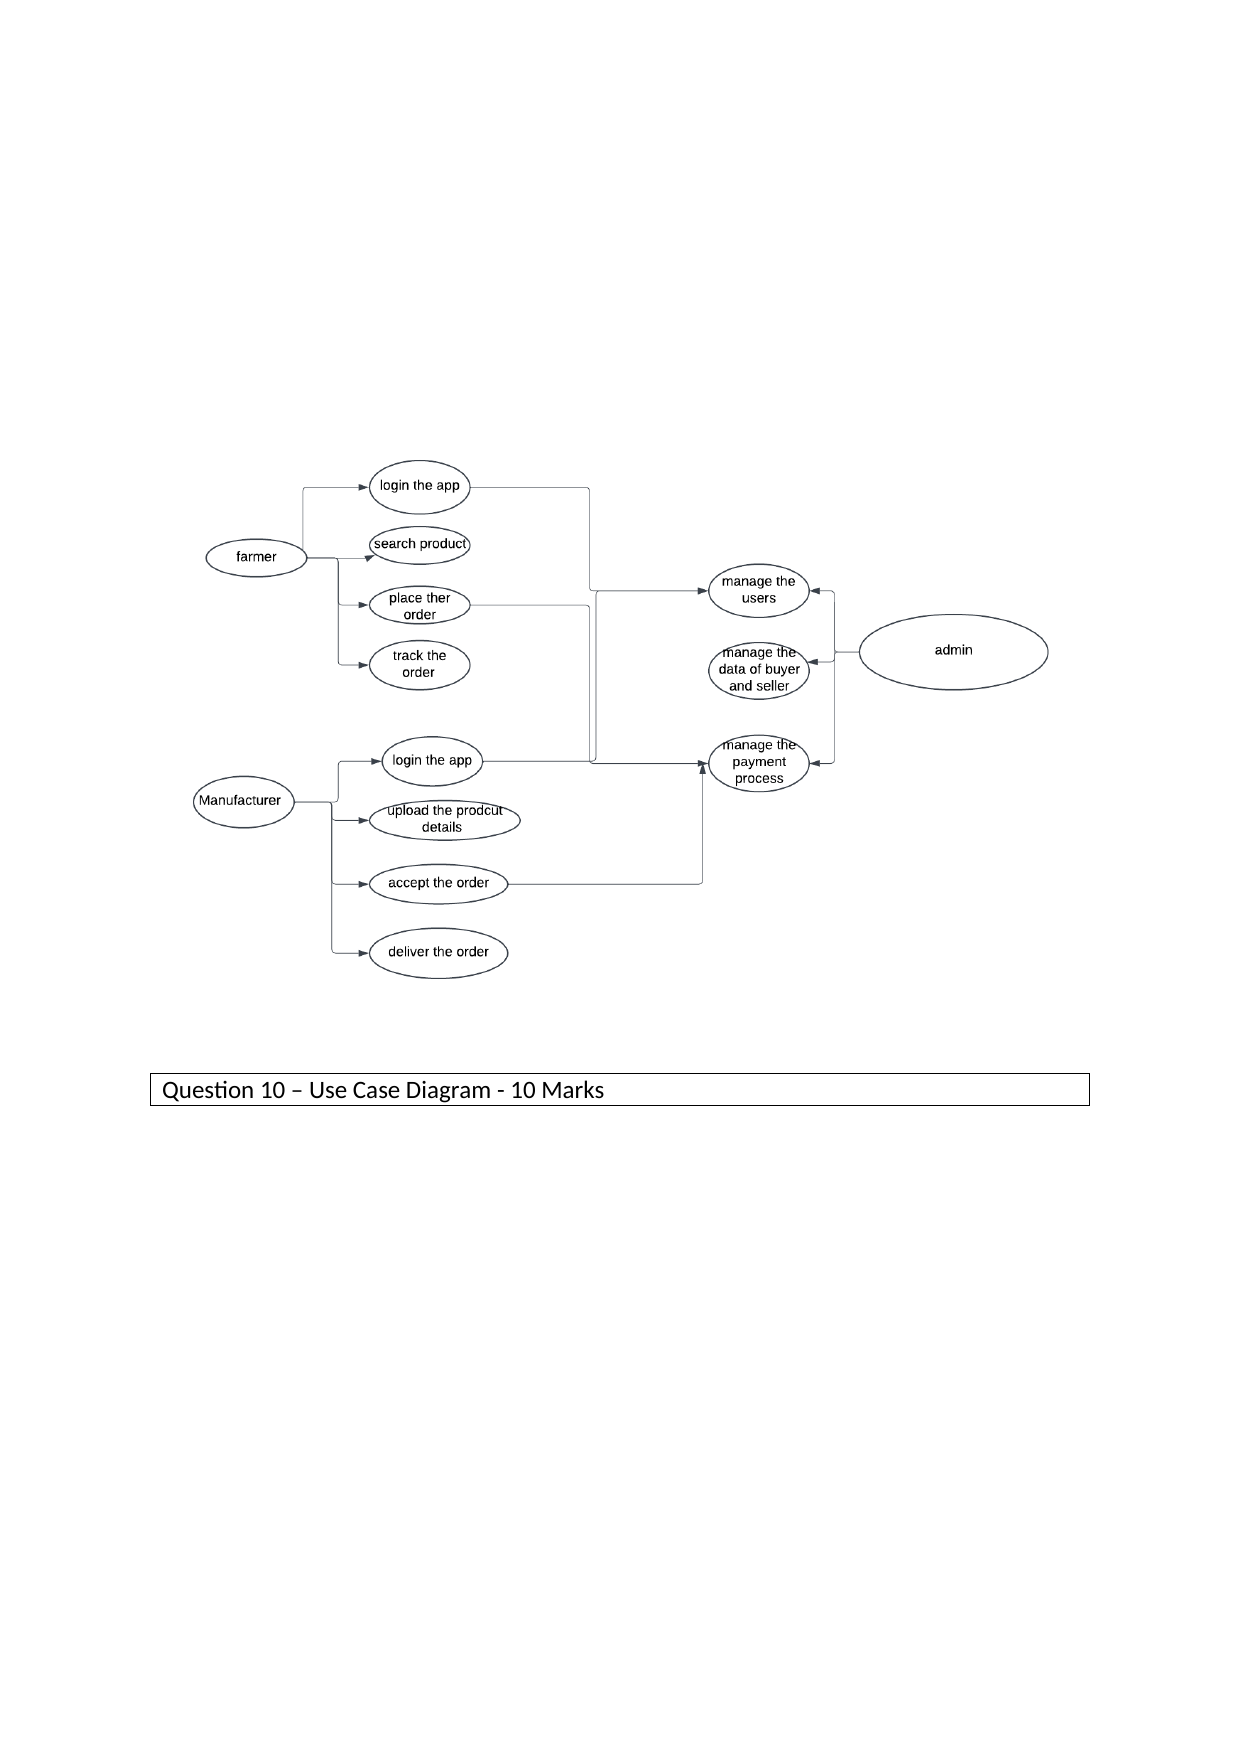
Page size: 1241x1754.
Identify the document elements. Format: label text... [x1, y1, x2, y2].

table_header Question 10 – Use Case Diagram - 10 Marks [151, 1074, 1089, 1105]
picture [150, 434, 1091, 1005]
